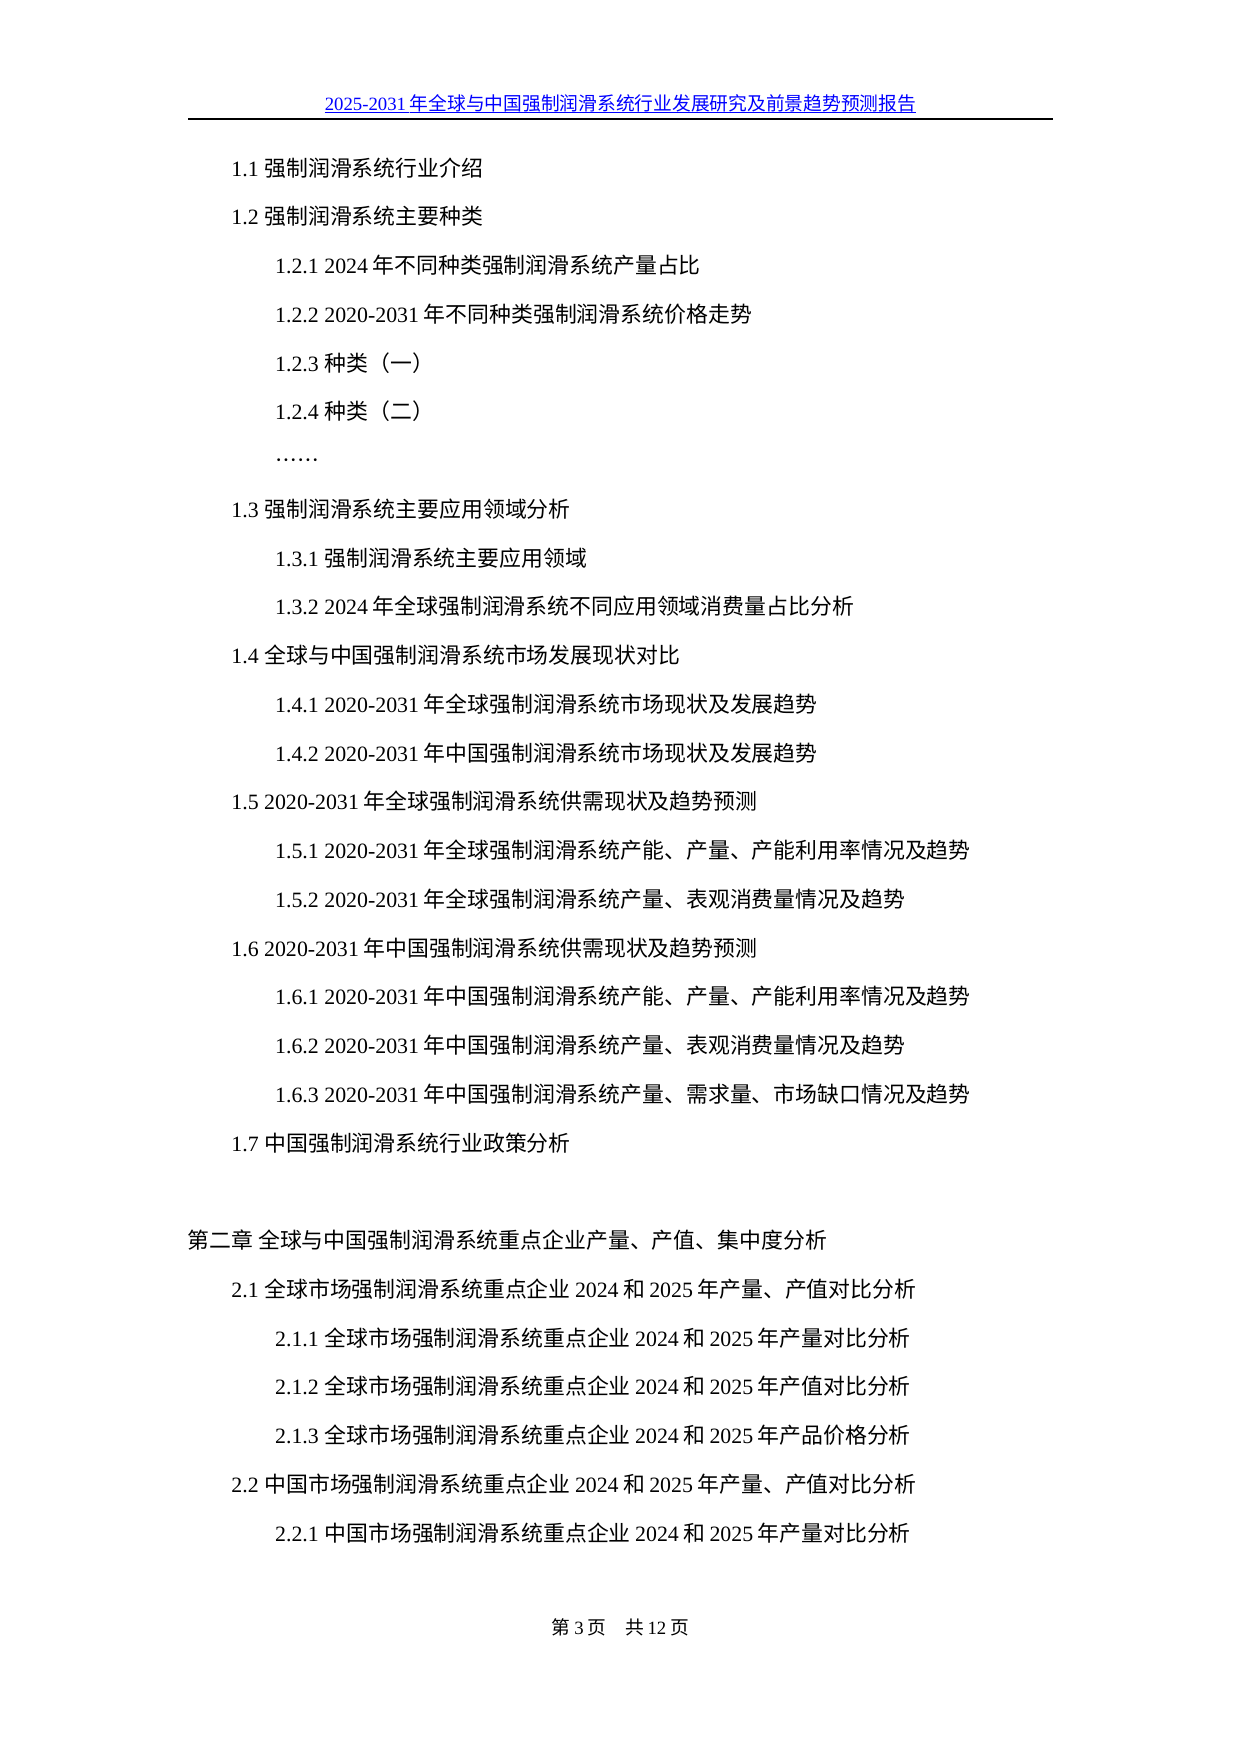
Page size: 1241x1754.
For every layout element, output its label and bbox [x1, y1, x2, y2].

text [187, 150, 1053, 1548]
